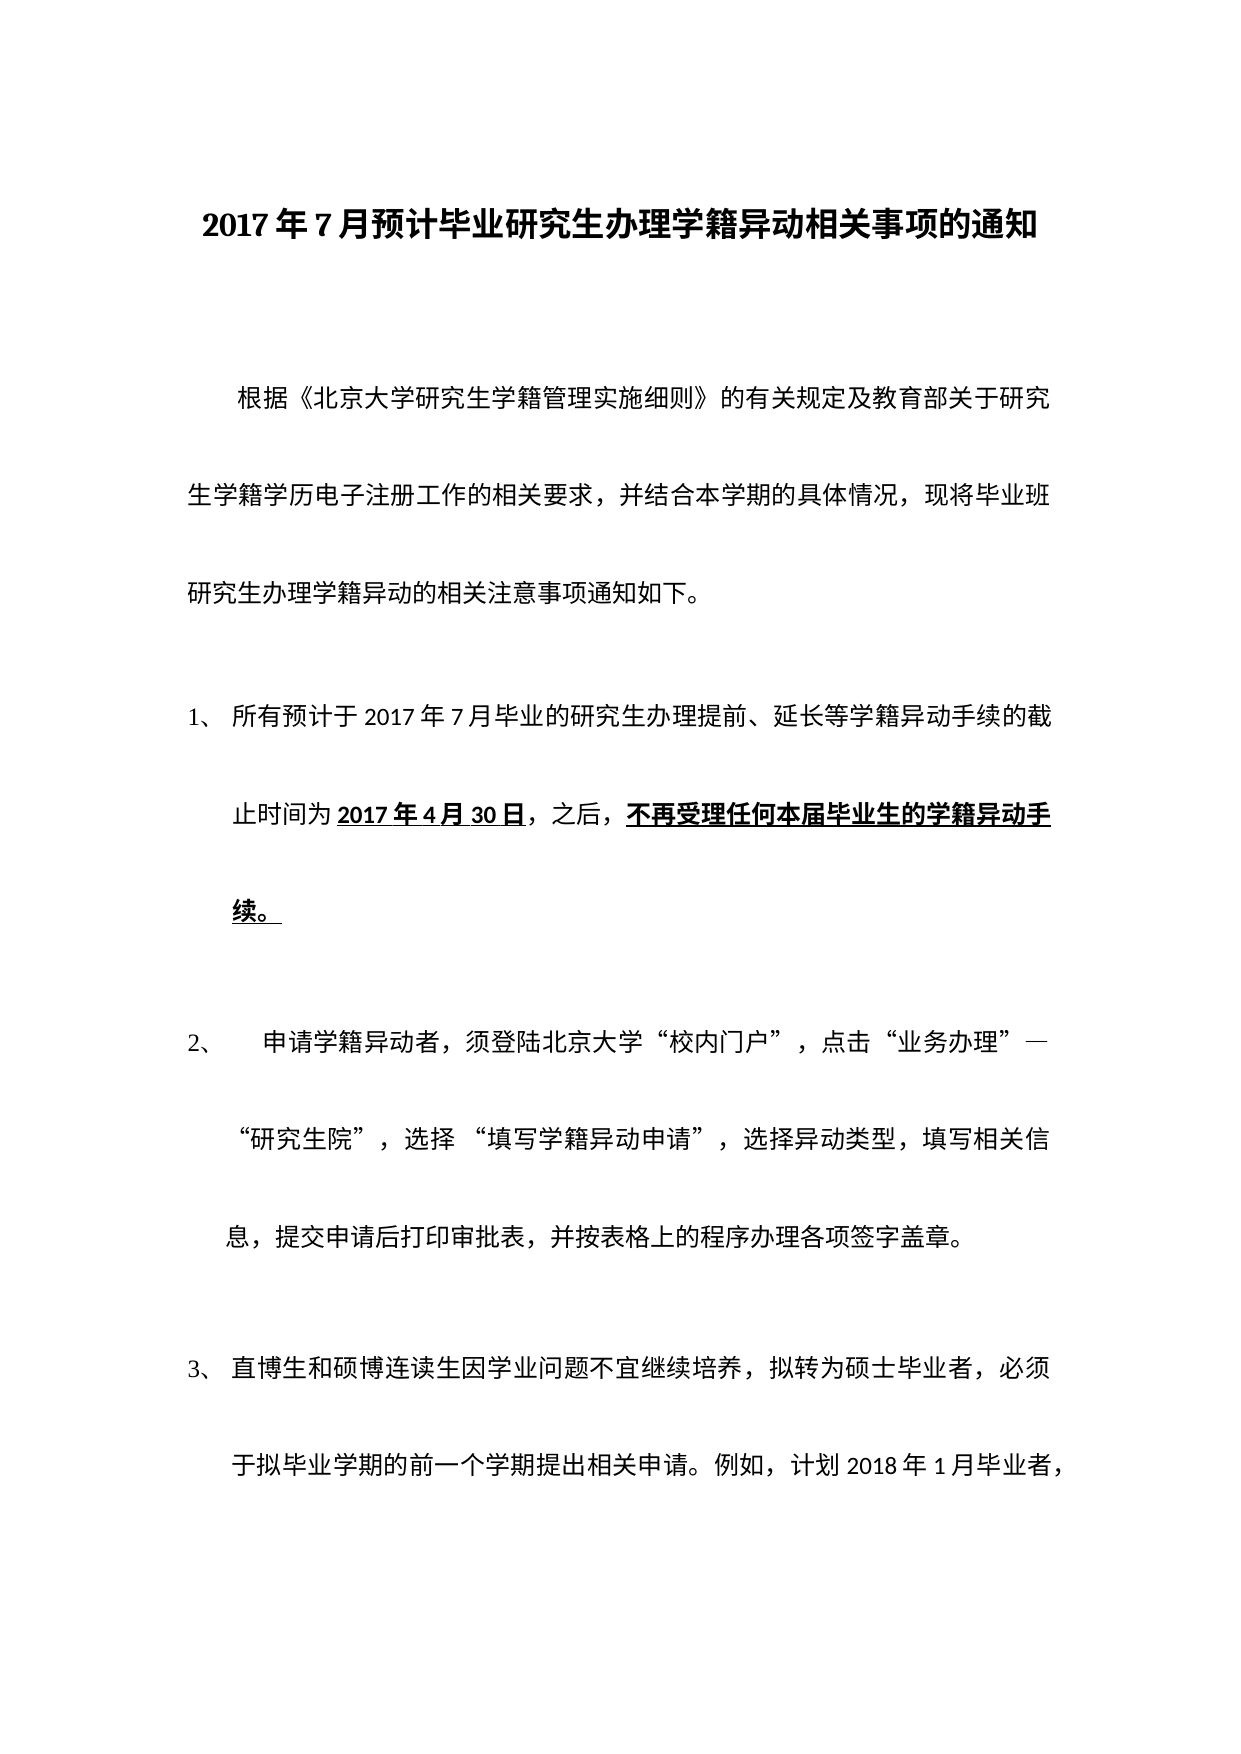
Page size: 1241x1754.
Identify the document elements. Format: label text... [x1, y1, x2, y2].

text 根据《北京大学研究生学籍管理实施细则》的有关规定及教育部关于研究生学籍学历电子注册工作的相关要求，并结合本学期的具体情况，现将毕业班研究生办理学籍异动的相关注意事项通知如下。 [187, 364, 1053, 624]
subtitle 2017年7月预计毕业研究生办理学籍异动相关事项的通知 [187, 189, 1053, 254]
list 申请学籍异动者，须登陆北京大学“校内门户”，点击“业务办理”—“研究生院”，选择 “填写学籍异动申请”，选择异动类型，填写相关信息，提交申请后打印审批表，并按表格上的程序办理各项签字盖章。 [187, 1008, 1053, 1268]
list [187, 1334, 1053, 1496]
list 所有预计于2017年7月毕业的研究生办理提前、延长等学籍异动手续的截止时间为2017年4月30日，之后，不再受理任何本届毕业生的学籍异动手续。 [187, 682, 1053, 942]
